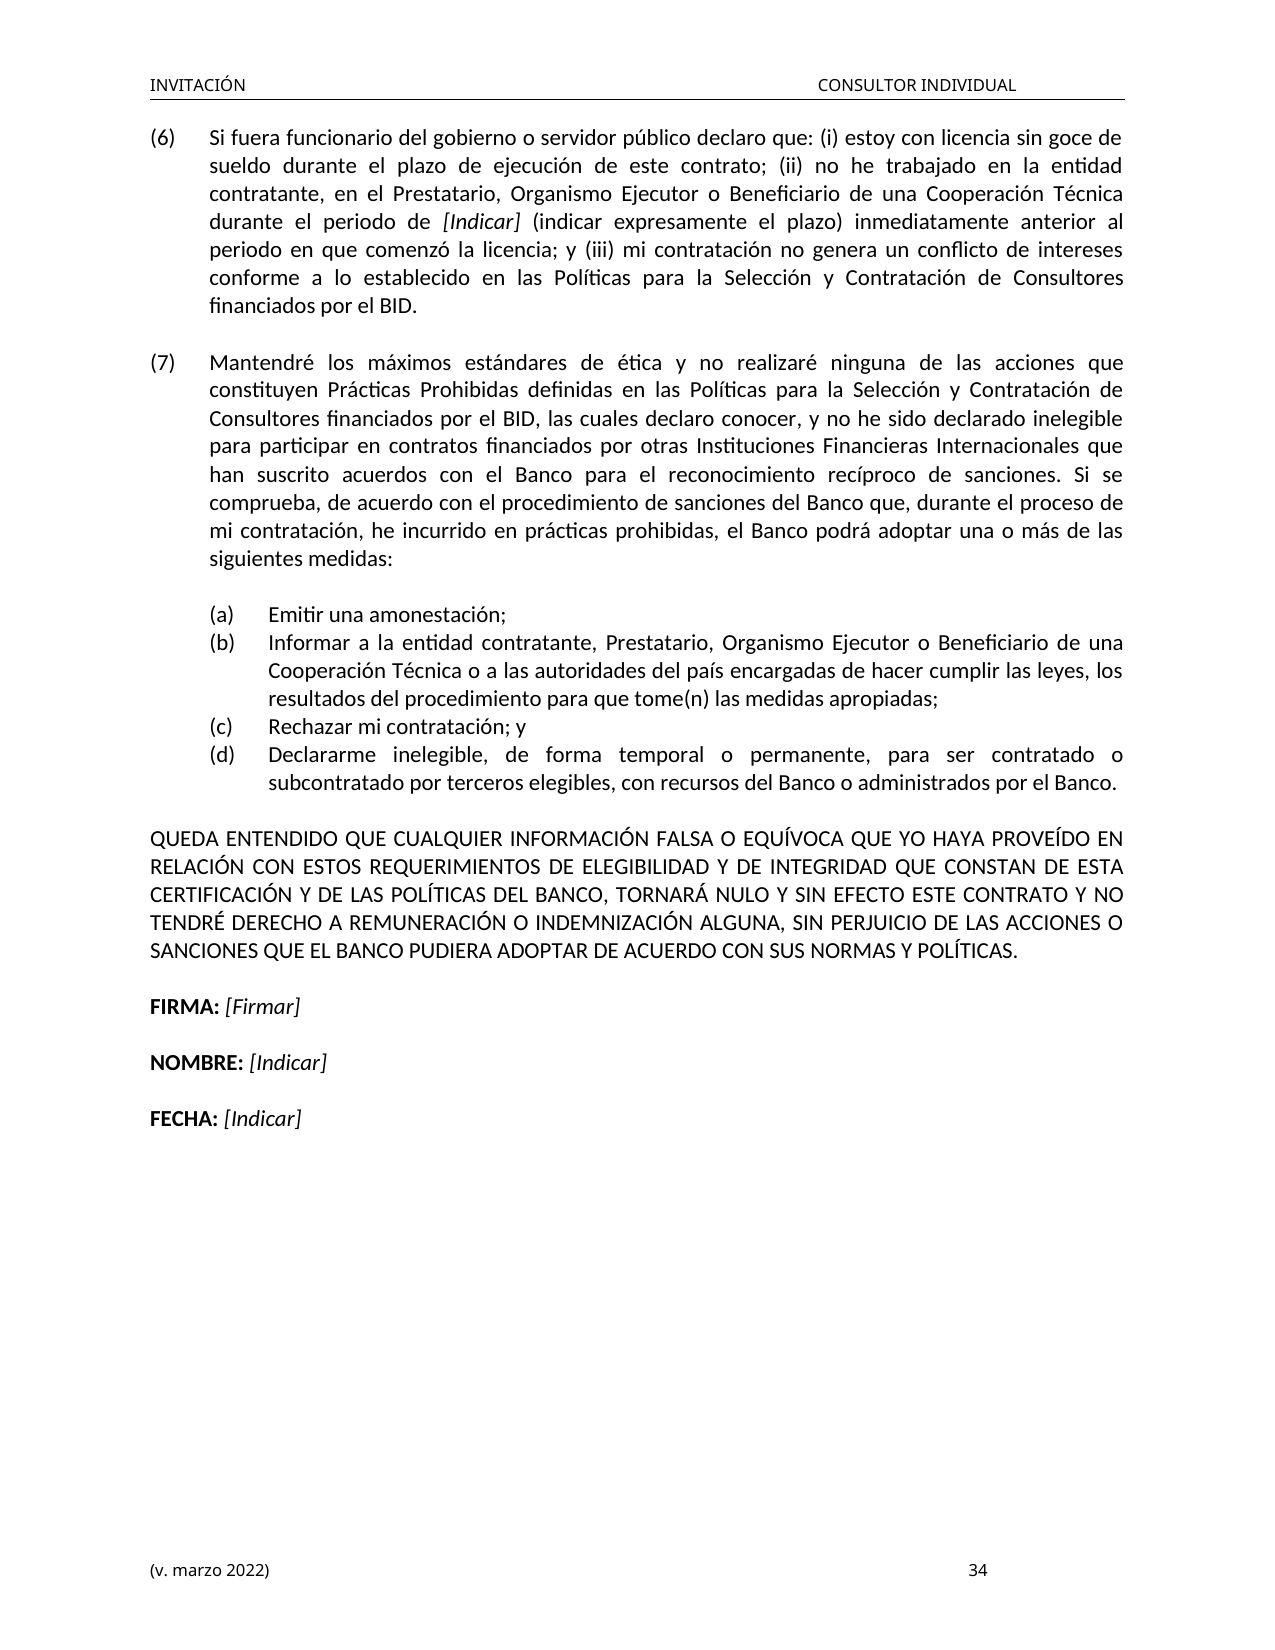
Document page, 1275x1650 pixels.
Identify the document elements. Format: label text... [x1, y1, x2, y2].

text (d) Declararme inelegible, de forma temporal o permanente, para ser contratado o subcontratado por terceros elegibles, con recursos del Banco o administrados por el Banco. [209, 740, 1125, 796]
list Mantendré los máximos estándares de ética y no realizaré ninguna de las acciones que constituyen Prácticas Prohibidas definidas en las Políticas para la Selección y Contratación de Consultores financiados por el BID, las cuales declaro conocer, y no he sido declarado inelegible para participar en contratos financiados por otras Instituciones Financieras Internacionales que han suscrito acuerdos con el Banco para el reconocimiento recíproco de sanciones. Si se comprueba, de acuerdo con el procedimiento de sanciones del Banco que, durante el proceso de mi contratación, he incurrido en prácticas prohibidas, el Banco podrá adoptar una o más de las siguientes medidas: [150, 348, 1125, 572]
text (c) Rechazar mi contratación; y [209, 712, 1125, 740]
text FECHA: [Indicar] [150, 1104, 1125, 1132]
text (b) Informar a la entidad contratante, Prestatario, Organismo Ejecutor o Beneficiario de una Cooperación Técnica o a las autoridades del país encargadas de hacer cumplir las leyes, los resultados del procedimiento para que tome(n) las medidas apropiadas; [209, 628, 1125, 712]
text (a) Emitir una amonestación; [209, 600, 1125, 628]
text NOMBRE: [Indicar] [150, 1048, 1125, 1076]
list Si fuera funcionario del gobierno o servidor público declaro que: (i) estoy con licencia sin goce de sueldo durante el plazo de ejecución de este contrato; (ii) no he trabajado en la entidad contratante, en el Prestatario, Organismo Ejecutor o Beneficiario de una Cooperación Técnica durante el periodo de [Indicar] (indicar expresamente el plazo) inmediatamente anterior al periodo en que comenzó la licencia; y (iii) mi contratación no genera un conflicto de intereses conforme a lo establecido en las Políticas para la Selección y Contratación de Consultores financiados por el BID. [150, 123, 1125, 319]
text QUEDA ENTENDIDO QUE CUALQUIER INFORMACIÓN FALSA O EQUÍVOCA QUE YO HAYA PROVEÍDO EN RELACIÓN CON ESTOS REQUERIMIENTOS DE ELEGIBILIDAD Y DE INTEGRIDAD QUE CONSTAN DE ESTA CERTIFICACIÓN Y DE LAS POLÍTICAS DEL BANCO, TORNARÁ NULO Y SIN EFECTO ESTE CONTRATO Y NO TENDRÉ DERECHO A REMUNERACIÓN O INDEMNIZACIÓN ALGUNA, SIN PERJUICIO DE LAS ACCIONES O SANCIONES QUE EL BANCO PUDIERA ADOPTAR DE ACUERDO CON SUS NORMAS Y POLÍTICAS. [150, 824, 1125, 964]
text FIRMA: [Firmar] [150, 992, 1125, 1020]
